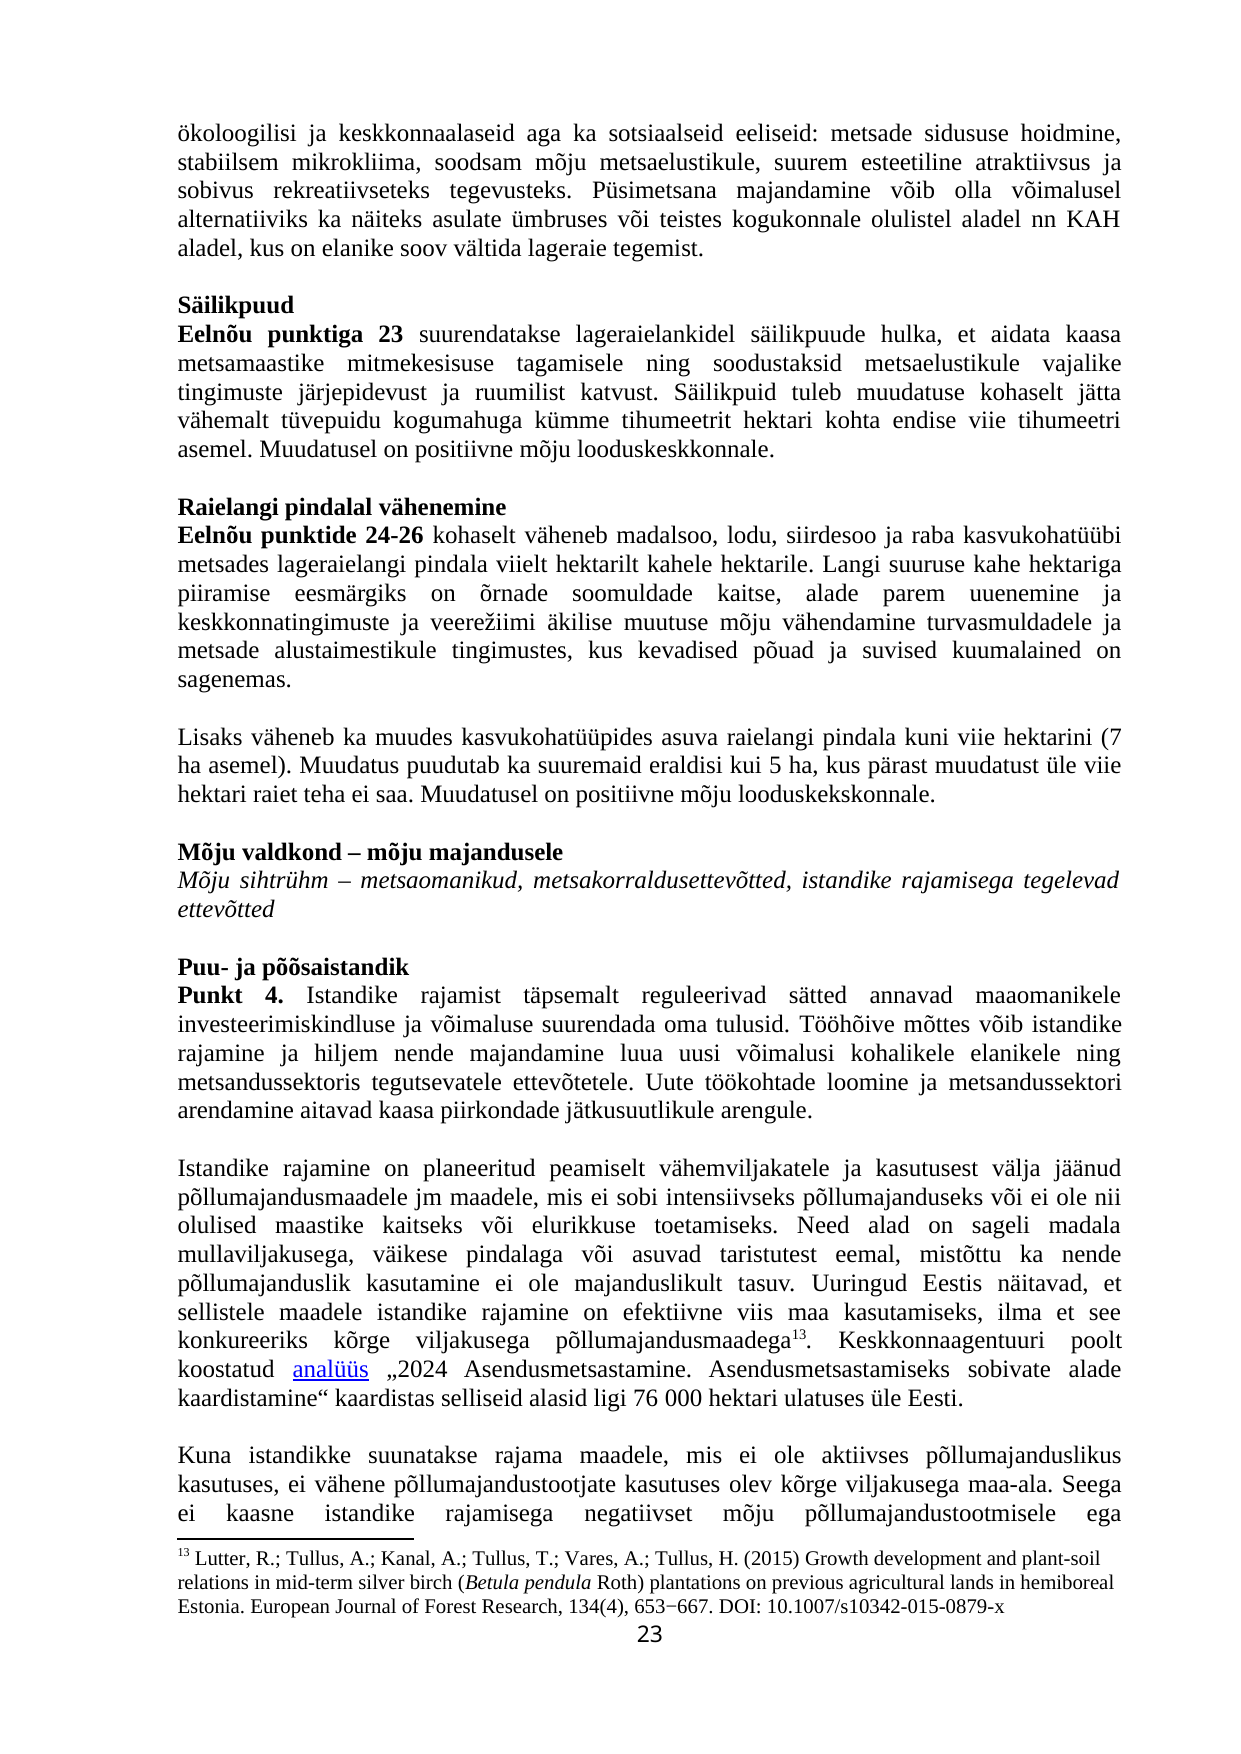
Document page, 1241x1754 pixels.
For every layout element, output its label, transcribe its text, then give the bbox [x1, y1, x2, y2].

text Istandike rajamine on planeeritud peamiselt vähemviljakatele ja kasutusest välja jäänud põllumajandusmaadele jm maadele, mis ei sobi intensiivseks põllumajanduseks või ei ole nii olulised maastike kaitseks või elurikkuse toetamiseks. Need alad on sageli madala mullaviljakusega, väikese pindalaga või asuvad taristutest eemal, mistõttu ka nende põllumajanduslik kasutamine ei ole majanduslikult tasuv. Uuringud Eestis näitavad, et sellistele maadele istandike rajamine on efektiivne viis maa kasutamiseks, ilma et see konkureeriks kõrge viljakusega põllumajandusmaadega. Keskkonnaagentuuri poolt koostatud analüüs „2024 Asendusmetsastamine. Asendusmetsastamiseks sobivate alade kaardistamine“ kaardistas selliseid alasid ligi 76 000 hektari ulatuses üle Eesti. [177, 1153, 1122, 1412]
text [177, 1441, 1122, 1527]
text Säilikpuud [177, 291, 1122, 319]
text Mõju sihtrühm – metsaomanikud, metsakorraldusettevõtted, istandike rajamisega tegelevad ettevõtted [177, 866, 1122, 923]
text Eelnõu punktide 24-26 kohaselt väheneb madalsoo, lodu, siirdesoo ja raba kasvukohatüübi metsades lageraielangi pindala viielt hektarilt kahele hektarile. Langi suuruse kahe hektariga piiramise eesmärgiks on õrnade soomuldade kaitse, alade parem uuenemine ja keskkonnatingimuste ja veerežiimi äkilise muutuse mõju vähendamine turvasmuldadele ja metsade alustaimestikule tingimustes, kus kevadised põuad ja suvised kuumalained on sagenemas. [177, 521, 1122, 693]
text Mõju valdkond – mõju majandusele [177, 837, 1122, 866]
text Punkt 4. Istandike rajamist täpsemalt reguleerivad sätted annavad maaomanikele investeerimiskindluse ja võimaluse suurendada oma tulusid. Tööhõive mõttes võib istandike rajamine ja hiljem nende majandamine luua uusi võimalusi kohalikele elanikele ning metsandussektoris tegutsevatele ettevõtetele. Uute töökohtade loomine ja metsandussektori arendamine aitavad kaasa piirkondade jätkusuutlikule arengule. [177, 981, 1122, 1038]
text Lisaks väheneb ka muudes kasvukohatüüpides asuva raielangi pindala kuni viie hektarini (7 ha asemel). Muudatus puudutab ka suuremaid eraldisi kui 5 ha, kus pärast muudatust üle viie hektari raiet teha ei saa. Muudatusel on positiivne mõju looduskekskonnale. [177, 722, 1122, 808]
text Puu- ja põõsaistandik [177, 952, 1122, 981]
text Punkt 4. Istandike rajamist täpsemalt reguleerivad sätted annavad maaomanikele investeerimiskindluse ja võimaluse suurendada oma tulusid. Tööhõive mõttes võib istandike rajamine ja hiljem nende majandamine luua uusi võimalusi kohalikele elanikele ning metsandussektoris tegutsevatele ettevõtetele. Uute töökohtade loomine ja metsandussektori arendamine aitavad kaasa piirkondade jätkusuutlikule arengule. [177, 1067, 1122, 1124]
text Eelnõu punktiga 23 suurendatakse lageraielankidel säilikpuude hulka, et aidata kaasa metsamaastike mitmekesisuse tagamisele ning soodustaksid metsaelustikule vajalike tingimuste järjepidevust ja ruumilist katvust. Säilikpuid tuleb muudatuse kohaselt jätta vähemalt tüvepuidu kogumahuga kümme tihumeetrit hektari kohta endise viie tihumeetri asemel. Muudatusel on positiivne mõju looduskeskkonnale. [177, 319, 1122, 463]
text Raielangi pindalal vähenemine [177, 492, 1122, 521]
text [177, 118, 1122, 262]
